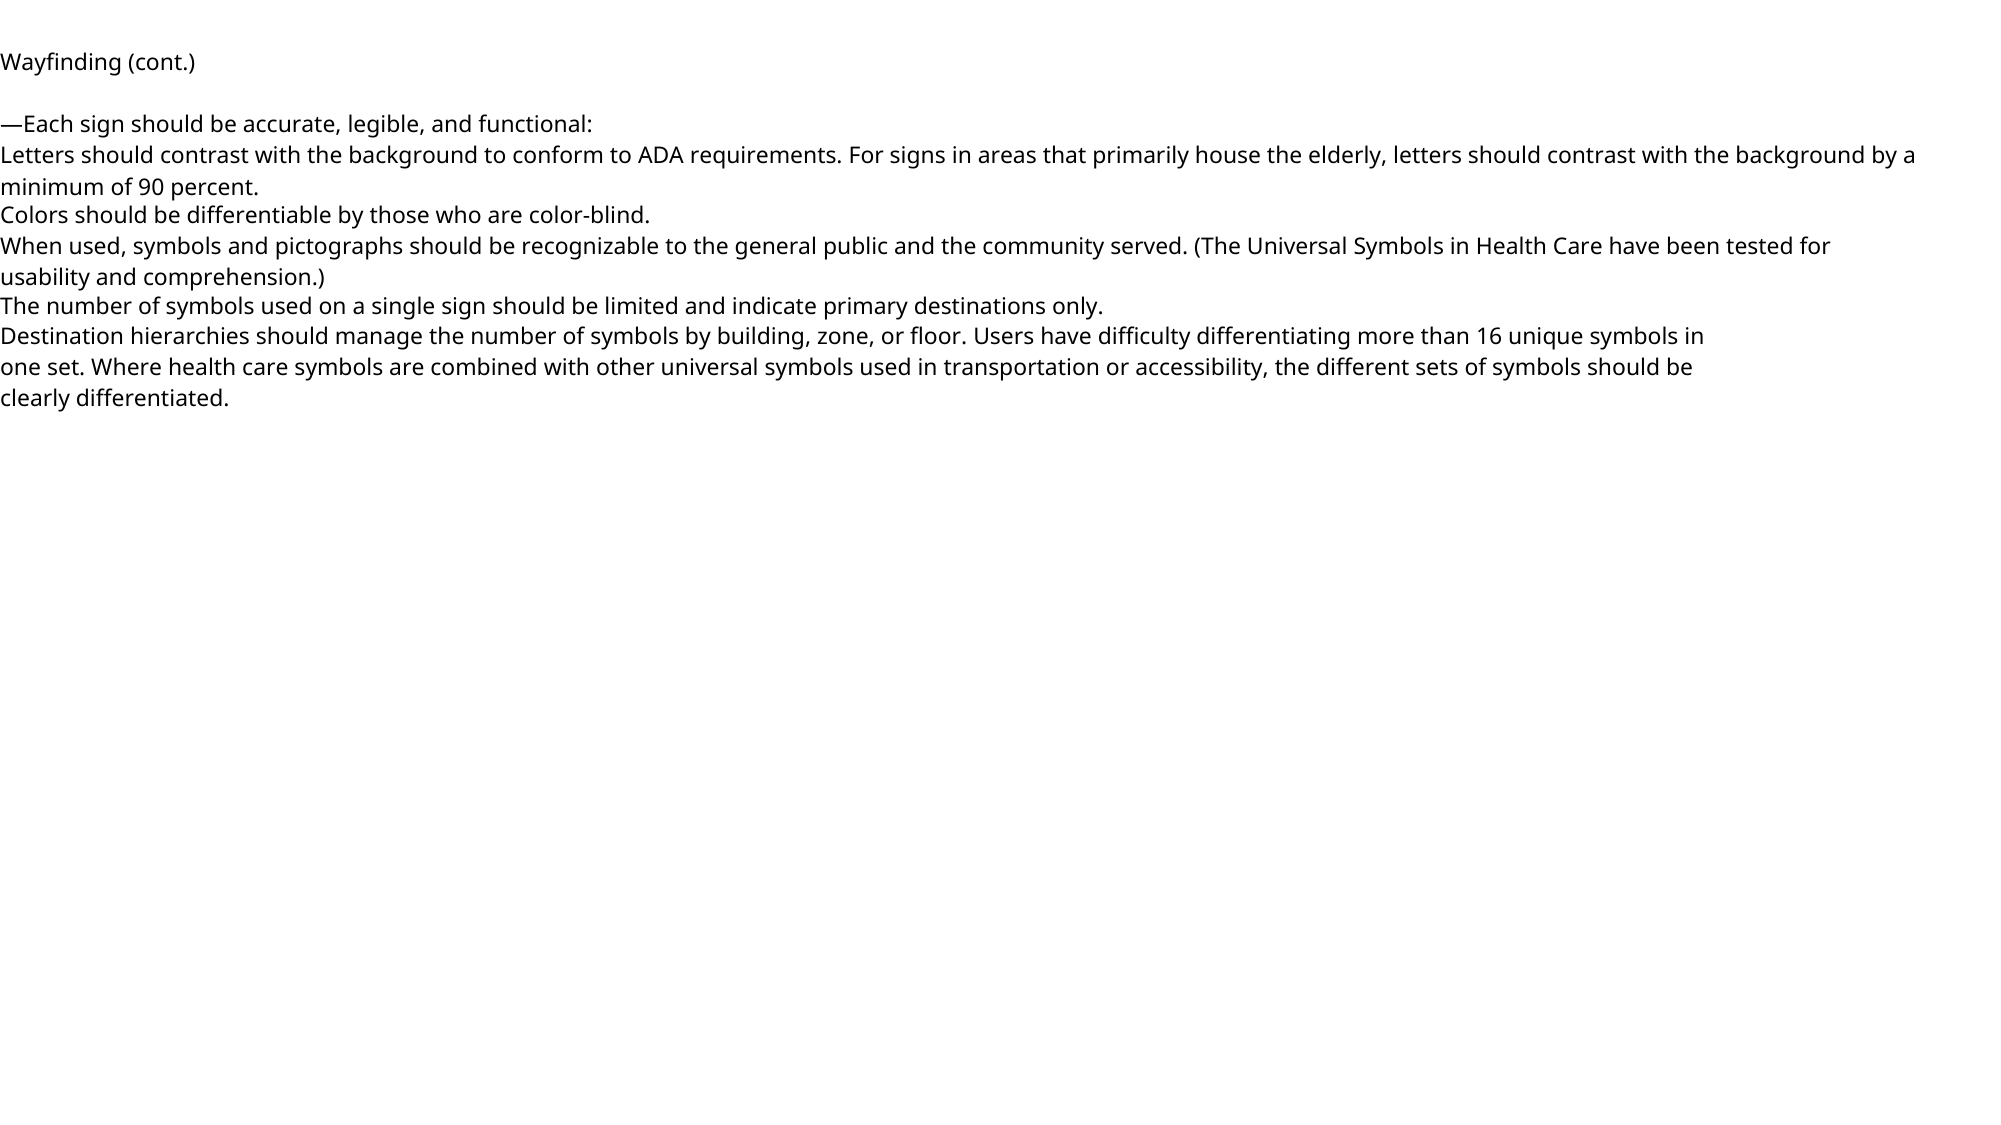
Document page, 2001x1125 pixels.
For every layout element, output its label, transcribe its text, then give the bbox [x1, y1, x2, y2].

text —Each sign should be accurate, legible, and functional: [0, 108, 2000, 139]
text Wayfinding (cont.) [0, 46, 2000, 77]
text When used, symbols and pictographs should be recognizable to the general public and the community served. (The Universal Symbols in Health Care have been tested for usability and comprehension.) [0, 229, 1864, 292]
text The number of symbols used on a single sign should be limited and indicate primary destinations only. [0, 292, 2000, 320]
text Destination hierarchies should manage the number of symbols by building, zone, or floor. Users have difficulty differentiating more than 16 unique symbols in one set. Where health care symbols are combined with other universal symbols used in transportation or accessibility, the different sets of symbols should be clearly differentiated. [0, 320, 1728, 413]
text Letters should contrast with the background to conform to ADA requirements. For signs in areas that primarily house the elderly, letters should contrast with the background by a minimum of 90 percent. [0, 139, 1964, 202]
text Colors should be differentiable by those who are color-blind. [0, 202, 2000, 229]
